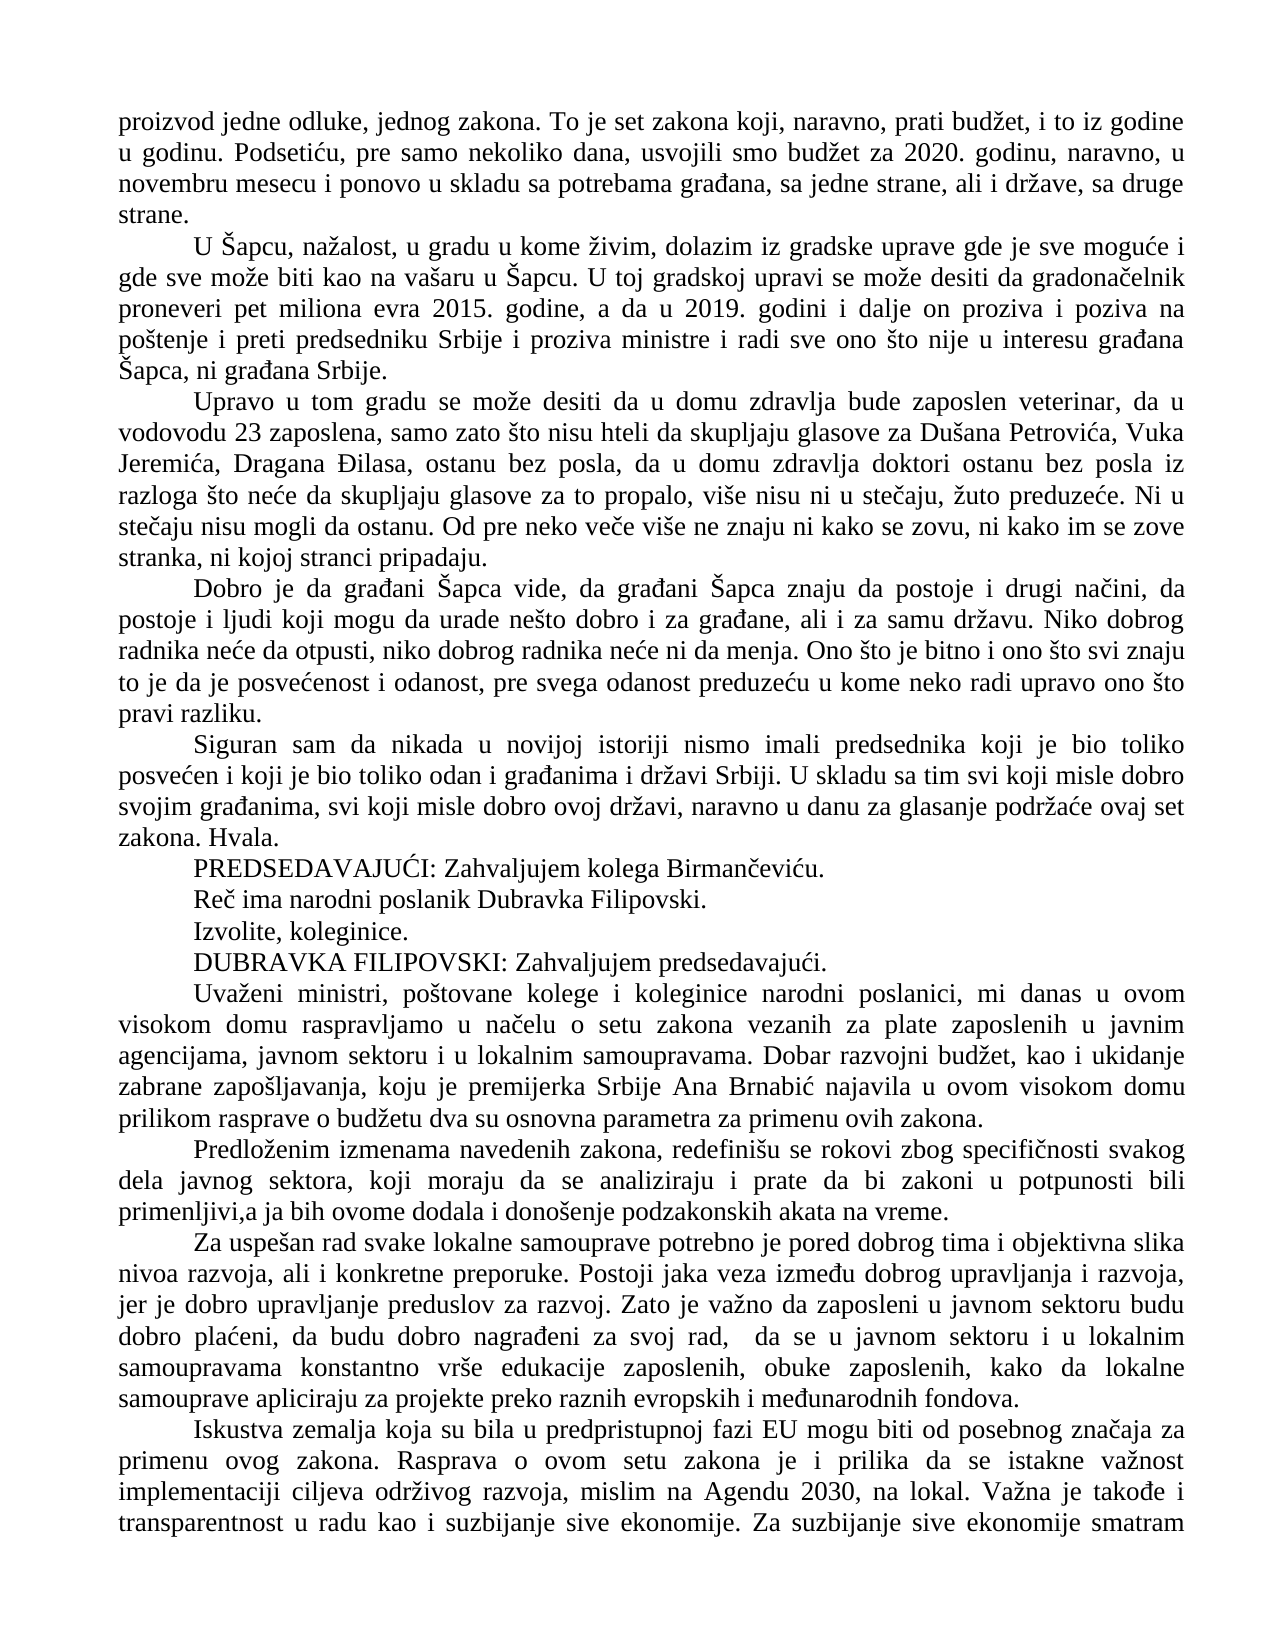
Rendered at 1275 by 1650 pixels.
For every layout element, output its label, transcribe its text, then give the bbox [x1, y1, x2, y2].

text DUBRAVKA FILIPOVSKI: Zahvaljujem predsedavajući. [118, 946, 1186, 977]
text Uvaženi ministri, poštovane kolege i koleginice narodni poslanici, mi danas u ovom visokom domu raspravljamo u načelu o setu zakona vezanih za plate zaposlenih u javnim agencijama, javnom sektoru i u lokalnim samoupravama. Dobar razvojni budžet, kao i ukidanje zabrane zapošljavanja, koju je premijerka Srbije Ana Brnabić najavila u ovom visokom domu prilikom rasprave o budžetu dva su osnovna parametra za primenu ovih zakona. [118, 977, 1186, 1133]
text Siguran sam da nikada u novijoj istoriji nismo imali predsednika koji je bio toliko posvećen i koji je bio toliko odan i građanima i državi Srbiji. U skladu sa tim svi koji misle dobro svojim građanima, svi koji misle dobro ovoj državi, naravno u danu za glasanje podržaće ovaj set zakona. Hvala. [118, 728, 1186, 852]
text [118, 1413, 1186, 1538]
text U Šapcu, nažalost, u gradu u kome živim, dolazim iz gradske uprave gde je sve moguće i gde sve može biti kao na vašaru u Šapcu. U toj gradskoj upravi se može desiti da gradonačelnik proneveri pet miliona evra 2015. godine, a da u 2019. godini i dalje on proziva i poziva na poštenje i preti predsedniku Srbije i proziva ministre i radi sve ono što nije u interesu građana Šapca, ni građana Srbije. [118, 229, 1186, 385]
text Dobro je da građani Šapca vide, da građani Šapca znaju da postoje i drugi načini, da postoje i ljudi koji mogu da urade nešto dobro i za građane, ali i za samu državu. Niko dobrog radnika neće da otpusti, niko dobrog radnika neće ni da menja. Ono što je bitno i ono što svi znaju to je da je posvećenost i odanost, pre svega odanost preduzeću u kome neko radi upravo ono što pravi razliku. [118, 572, 1186, 728]
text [118, 105, 1186, 229]
text Reč ima narodni poslanik Dubravka Filipovski. [118, 884, 1186, 915]
text Izvolite, koleginice. [118, 915, 1186, 946]
text Upravo u tom gradu se može desiti da u domu zdravlja bude zaposlen veterinar, da u vodovodu 23 zaposlena, samo zato što nisu hteli da skupljaju glasove za Dušana Petrovića, Vuka Jeremića, Dragana Đilasa, ostanu bez posla, da u domu zdravlja doktori ostanu bez posla iz razloga što neće da skupljaju glasove za to propalo, više nisu ni u stečaju, žuto preduzeće. Ni u stečaju nisu mogli da ostanu. Od pre neko veče više ne znaju ni kako se zovu, ni kako im se zove stranka, ni kojoj stranci pripadaju. [118, 385, 1186, 572]
text Za uspešan rad svake lokalne samouprave potrebno je pored dobrog tima i objektivna slika nivoa razvoja, ali i konkretne preporuke. Postoji jaka veza između dobrog upravljanja i razvoja, jer je dobro upravljanje preduslov za razvoj. Zato je važno da zaposleni u javnom sektoru budu dobro plaćeni, da budu dobro nagrađeni za svoj rad, da se u javnom sektoru i u lokalnim samoupravama konstantno vrše edukacije zaposlenih, obuke zaposlenih, kako da lokalne samouprave apliciraju za projekte preko raznih evropskih i međunarodnih fondova. [118, 1226, 1186, 1413]
text Predloženim izmenama navedenih zakona, redefinišu se rokovi zbog specifičnosti svakog dela javnog sektora, koji moraju da se analiziraju i prate da bi zakoni u potpunosti bili primenljivi,a ja bih ovome dodala i donošenje podzakonskih akata na vreme. [118, 1133, 1186, 1226]
text PREDSEDAVAJUĆI: Zahvaljujem kolega Birmančeviću. [118, 852, 1186, 884]
